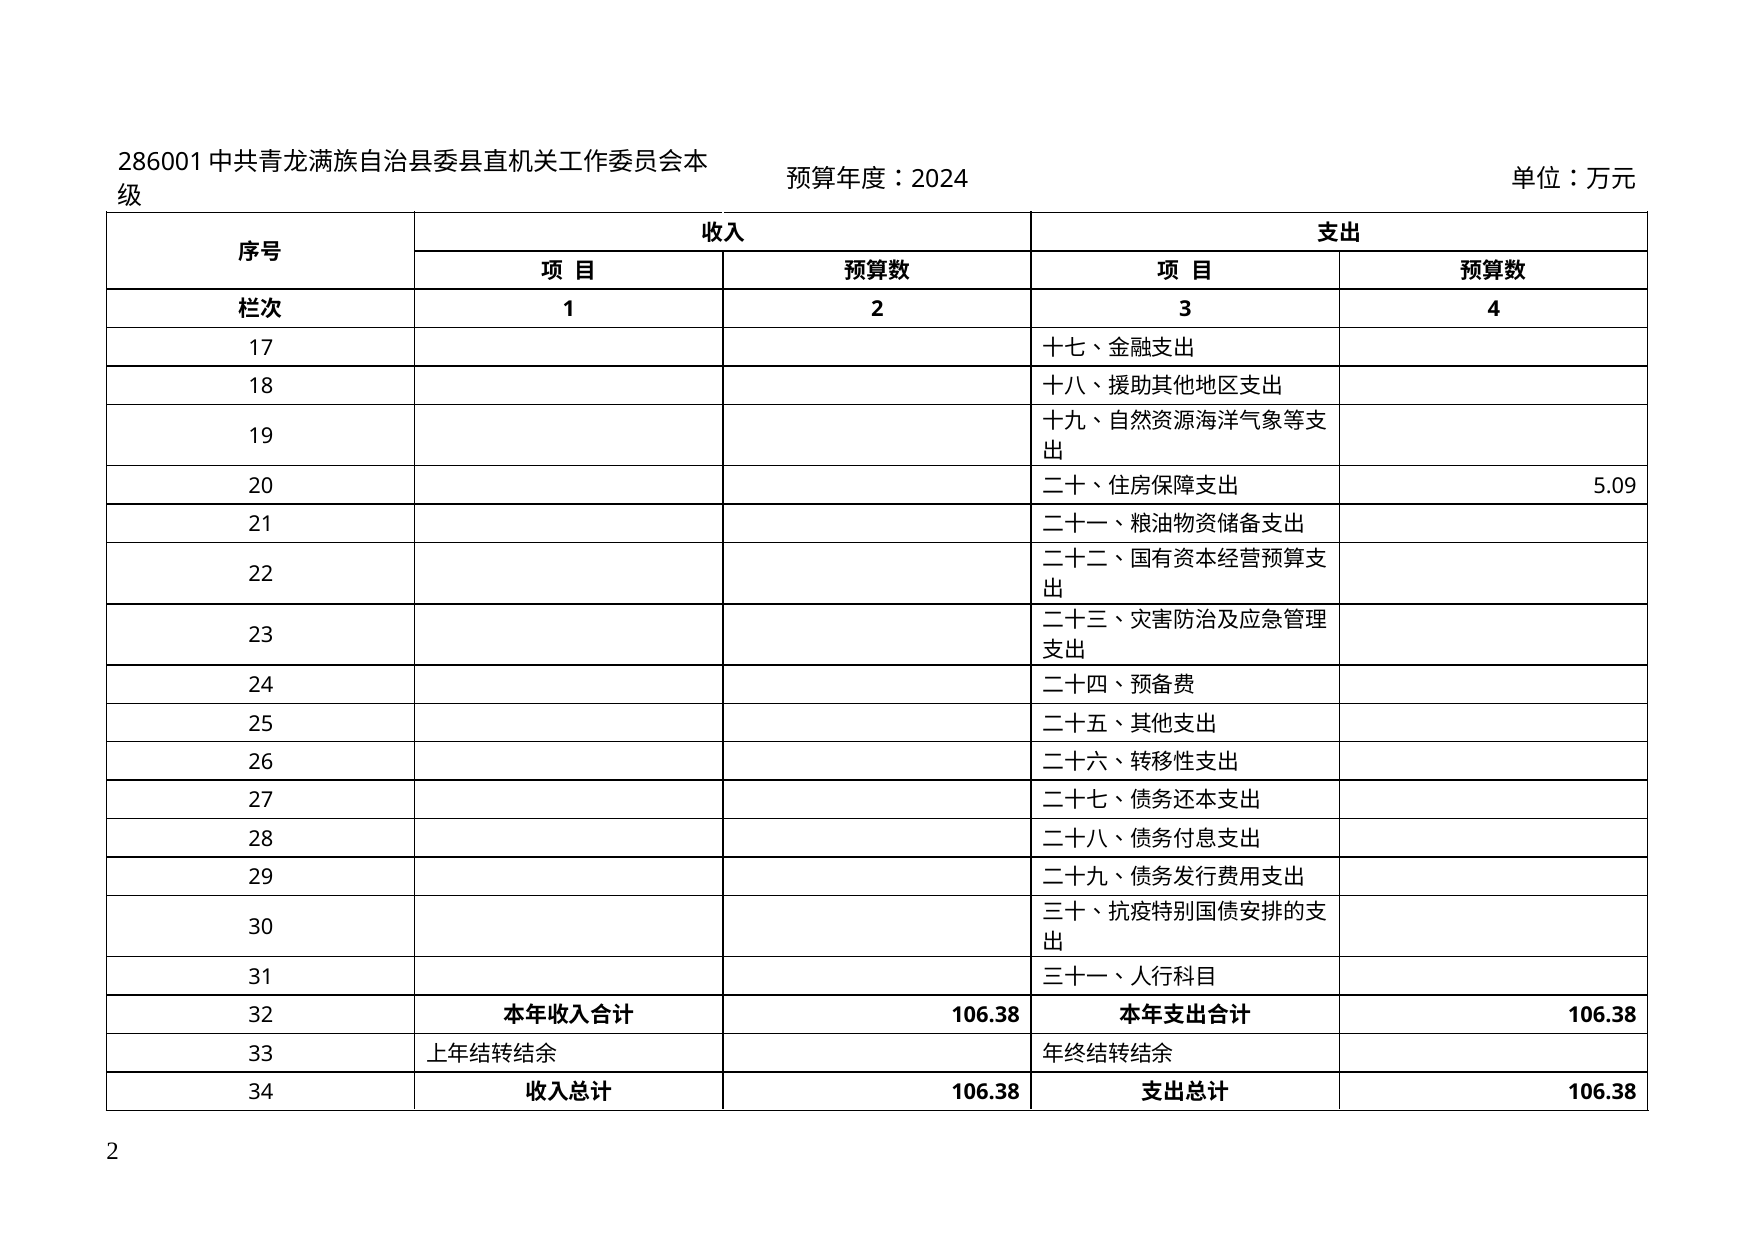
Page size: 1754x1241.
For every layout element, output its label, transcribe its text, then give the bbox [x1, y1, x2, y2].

table_cell 22 [107, 543, 414, 603]
table_cell 106.38 [724, 996, 1030, 1033]
table_cell [724, 896, 1030, 956]
table_cell [415, 896, 722, 956]
table_cell [415, 742, 722, 779]
table_cell 二十一、粮油物资储备支出 [1032, 505, 1339, 542]
table_cell 4 [1340, 290, 1647, 327]
table_cell 预算数 [724, 252, 1030, 288]
table_cell 25 [107, 704, 414, 741]
table_cell [415, 543, 722, 603]
table_cell 17 [107, 328, 414, 365]
table_cell [724, 666, 1030, 702]
table_cell [1340, 858, 1647, 894]
table_cell [415, 781, 722, 818]
table_cell 27 [107, 781, 414, 818]
table_header 单位：万元 [1032, 143, 1647, 211]
table_cell 二十六、转移性支出 [1032, 742, 1339, 779]
table_cell 二十八、债务付息支出 [1032, 819, 1339, 856]
table_cell [724, 819, 1030, 856]
table_cell 三十、抗疫特别国债安排的支出 [1032, 896, 1339, 956]
table_cell 收入 [415, 213, 1030, 250]
table_cell [1340, 328, 1647, 365]
table_cell 21 [107, 505, 414, 542]
table_cell [724, 328, 1030, 365]
table_header 286001中共青龙满族自治县委县直机关工作委员会本级 [107, 143, 722, 211]
table_cell [415, 819, 722, 856]
table_cell 26 [107, 742, 414, 779]
table_cell [1340, 666, 1647, 702]
table_cell [1340, 742, 1647, 779]
table_cell 收入总计 [415, 1073, 722, 1109]
table_cell [1340, 505, 1647, 542]
table_cell 23 [107, 605, 414, 664]
table_cell [724, 781, 1030, 818]
table_cell [1340, 543, 1647, 603]
table_cell [415, 405, 722, 465]
table_cell 30 [107, 896, 414, 956]
table_cell [1340, 1034, 1647, 1071]
table_cell 十八、援助其他地区支出 [1032, 367, 1339, 404]
table_cell [724, 605, 1030, 664]
table_cell [1340, 704, 1647, 741]
table_cell 上年结转结余 [415, 1034, 722, 1071]
table_cell 支出总计 [1032, 1073, 1339, 1109]
table_cell 二十九、债务发行费用支出 [1032, 858, 1339, 894]
table_cell 3 [1032, 290, 1339, 327]
table_cell 二十二、国有资本经营预算支出 [1032, 543, 1339, 603]
table_cell [1340, 957, 1647, 994]
table_cell [1340, 605, 1647, 664]
table_cell [1340, 367, 1647, 404]
table_cell [415, 666, 722, 702]
table_cell 栏次 [107, 290, 414, 327]
table_cell 1 [415, 290, 722, 327]
table_cell [1340, 405, 1647, 465]
table_cell [724, 405, 1030, 465]
table_cell 2 [724, 290, 1030, 327]
table_cell 5.09 [1340, 466, 1647, 503]
table_cell [1340, 781, 1647, 818]
table_cell [415, 505, 722, 542]
table_cell 支出 [1032, 213, 1647, 250]
table_cell 项 目 [415, 252, 722, 288]
table_cell [724, 505, 1030, 542]
table_cell 序号 [107, 213, 414, 288]
table_cell 33 [107, 1034, 414, 1071]
table_cell 106.38 [724, 1073, 1030, 1109]
table_cell [1340, 896, 1647, 956]
table_cell [415, 858, 722, 894]
table_cell 预算数 [1340, 252, 1647, 288]
table_cell 本年收入合计 [415, 996, 722, 1033]
table_cell 106.38 [1340, 1073, 1647, 1109]
table_cell [415, 466, 722, 503]
table_cell 二十三、灾害防治及应急管理支出 [1032, 605, 1339, 664]
table_cell 二十七、债务还本支出 [1032, 781, 1339, 818]
table_cell 二十四、预备费 [1032, 666, 1339, 702]
table_cell 项 目 [1032, 252, 1339, 288]
table_cell [724, 704, 1030, 741]
table_header 预算年度：2024 [724, 143, 1030, 211]
table_cell [724, 543, 1030, 603]
table_cell [724, 367, 1030, 404]
table_cell [724, 957, 1030, 994]
table_cell [415, 704, 722, 741]
table_cell [415, 367, 722, 404]
table_cell [724, 858, 1030, 894]
table_cell 18 [107, 367, 414, 404]
table_cell 本年支出合计 [1032, 996, 1339, 1033]
table_cell 二十、住房保障支出 [1032, 466, 1339, 503]
table_cell 28 [107, 819, 414, 856]
table_cell 二十五、其他支出 [1032, 704, 1339, 741]
table_cell [1340, 819, 1647, 856]
table_cell [724, 742, 1030, 779]
table_cell 三十一、人行科目 [1032, 957, 1339, 994]
table_cell 34 [107, 1073, 414, 1109]
table_cell [724, 466, 1030, 503]
table_cell [415, 957, 722, 994]
table_cell 29 [107, 858, 414, 894]
table_cell 十九、自然资源海洋气象等支出 [1032, 405, 1339, 465]
table_cell 20 [107, 466, 414, 503]
table_cell 24 [107, 666, 414, 702]
table_cell 106.38 [1340, 996, 1647, 1033]
table_cell 19 [107, 405, 414, 465]
table_cell [724, 1034, 1030, 1071]
table_cell 31 [107, 957, 414, 994]
table_cell 十七、金融支出 [1032, 328, 1339, 365]
table_cell [415, 328, 722, 365]
table_cell [415, 605, 722, 664]
table_cell 32 [107, 996, 414, 1033]
table_cell 年终结转结余 [1032, 1034, 1339, 1071]
